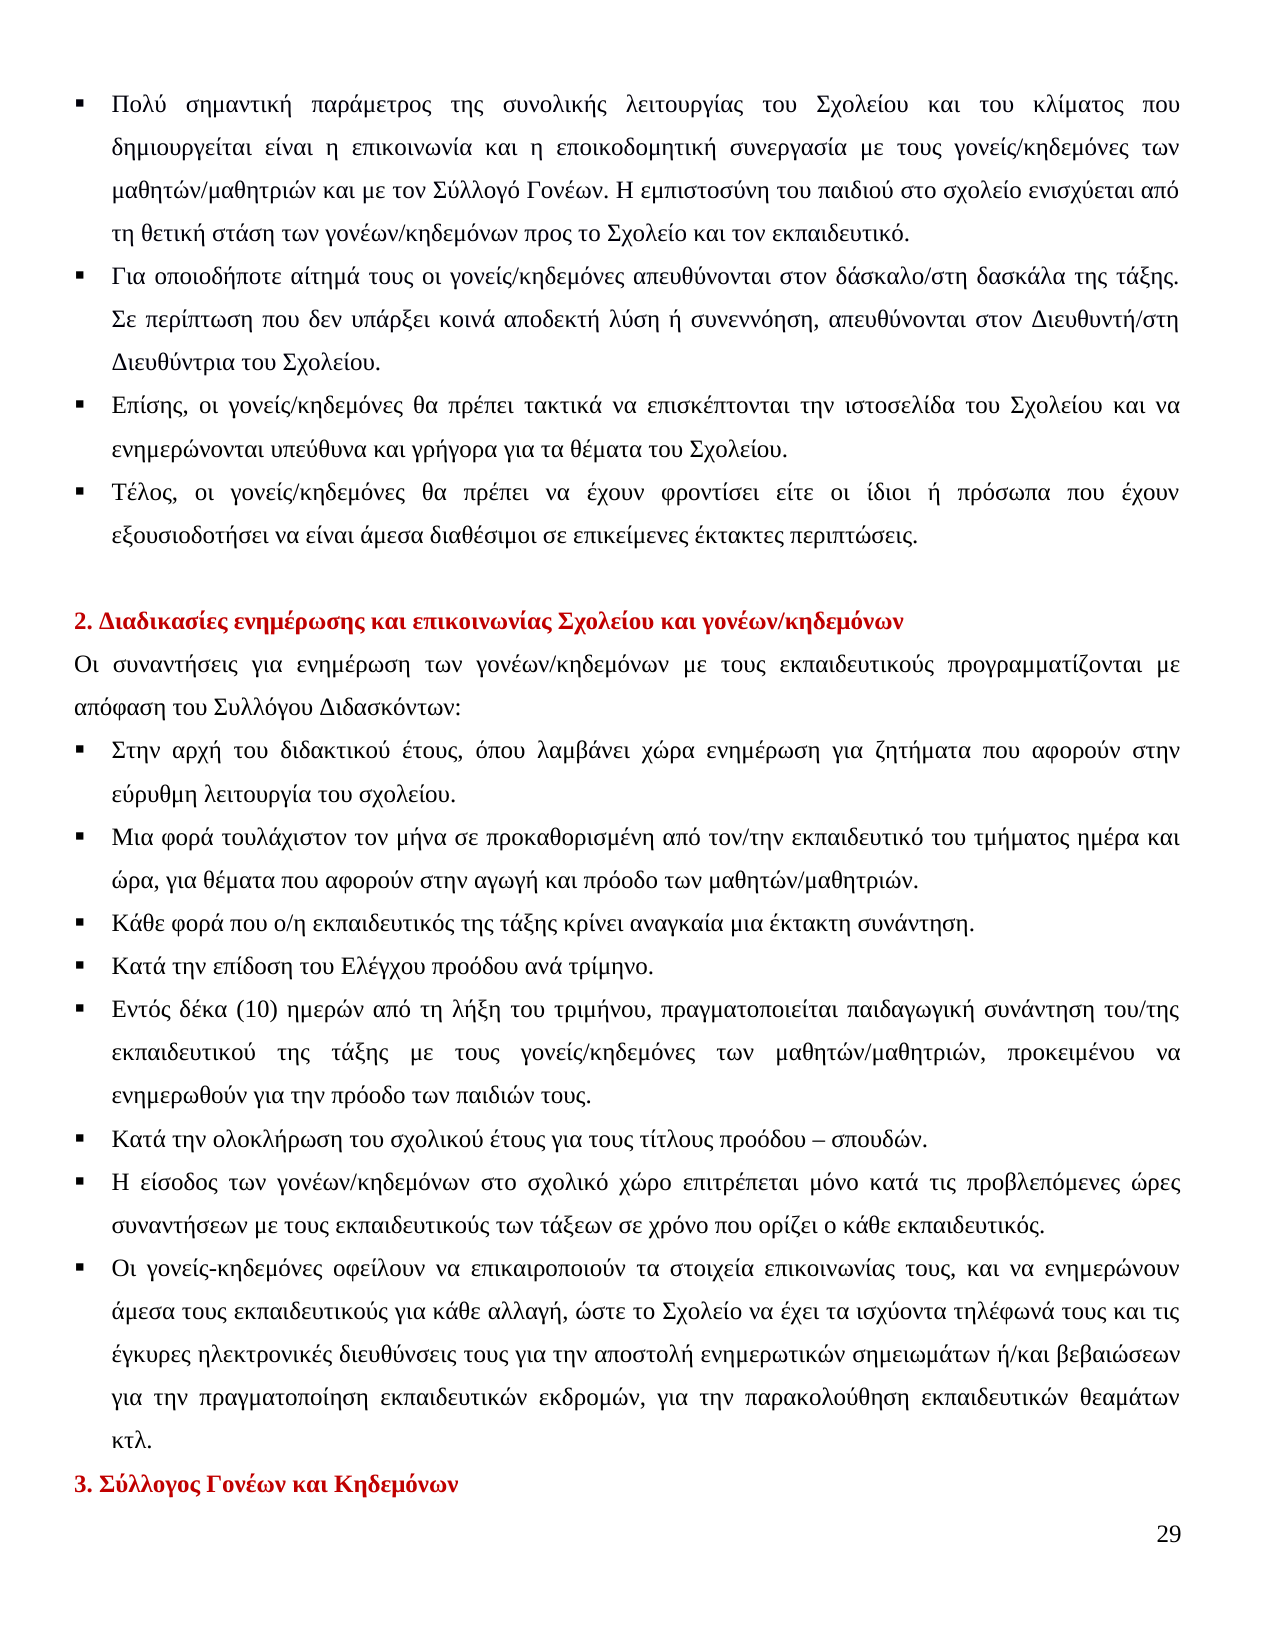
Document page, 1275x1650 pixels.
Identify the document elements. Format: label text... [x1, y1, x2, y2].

list Τέλος, οι γονείς/κηδεμόνες θα πρέπει να έχουν φροντίσει είτε οι ίδιοι ή πρόσωπα που έχουν εξουσιοδοτήσει να είναι άμεσα διαθέσιμοι σε επικείμενες έκτακτες περιπτώσεις. [74, 477, 1181, 549]
list Πολύ σημαντική παράμετρος της συνολικής λειτουργίας του Σχολείου και του κλίματος που δημιουργείται είναι η επικοινωνία και η εποικοδομητική συνεργασία με τους γονείς/κηδεμόνες των μαθητών/μαθητριών και με τον Σύλλογό Γονέων. Η εμπιστοσύνη του παιδιού στο σχολείο ενισχύεται από τη θετική στάση των γονέων/κηδεμόνων προς το Σχολείο και τον εκπαιδευτικό. [74, 89, 1181, 247]
list Επίσης, οι γονείς/κηδεμόνες θα πρέπει τακτικά να επισκέπτονται την ιστοσελίδα του Σχολείου και να ενημερώνονται υπεύθυνα και γρήγορα για τα θέματα του Σχολείου. [74, 391, 1181, 462]
list Οι γονείς-κηδεμόνες οφείλουν να επικαιροποιούν τα στοιχεία επικοινωνίας τους, και να ενημερώνουν άμεσα τους εκπαιδευτικούς για κάθε αλλαγή, ώστε το Σχολείο να έχει τα ισχύοντα τηλέφωνά τους και τις έγκυρες ηλεκτρονικές διευθύνσεις τους για την αποστολή ενημερωτικών σημειωμάτων ή/και βεβαιώσεων για την πραγματοποίηση εκπαιδευτικών εκδρομών, για την παρακολούθηση εκπαιδευτικών θεαμάτων κτλ. [74, 1253, 1181, 1454]
list Κατά την επίδοση του Ελέγχου προόδου ανά τρίμηνο. [74, 951, 1181, 980]
text 3. Σύλλογος Γονέων και Κηδεμόνων [74, 1469, 1181, 1497]
text Οι συναντήσεις για ενημέρωση των γονέων/κηδεμόνων με τους εκπαιδευτικούς προγραμματίζονται με απόφαση του Συλλόγου Διδασκόντων: [74, 649, 1181, 721]
list Η είσοδος των γονέων/κηδεμόνων στο σχολικό χώρο επιτρέπεται μόνο κατά τις προβλεπόμενες ώρες συναντήσεων με τους εκπαιδευτικούς των τάξεων σε χρόνο που ορίζει ο κάθε εκπαιδευτικός. [74, 1167, 1181, 1239]
list Κατά την ολοκλήρωση του σχολικού έτους για τους τίτλους προόδου – σπουδών. [74, 1124, 1181, 1152]
list Εντός δέκα (10) ημερών από τη λήξη του τριμήνου, πραγματοποιείται παιδαγωγική συνάντηση του/της εκπαιδευτικού της τάξης με τους γονείς/κηδεμόνες των μαθητών/μαθητριών, προκειμένου να ενημερωθούν για την πρόοδο των παιδιών τους. [74, 994, 1181, 1109]
list Για οποιοδήποτε αίτημά τους οι γονείς/κηδεμόνες απευθύνονται στον δάσκαλο/στη δασκάλα της τάξης. Σε περίπτωση που δεν υπάρξει κοινά αποδεκτή λύση ή συνεννόηση, απευθύνονται στον Διευθυντή/στη Διευθύντρια του Σχολείου. [74, 261, 1181, 376]
list Στην αρχή του διδακτικού έτους, όπου λαμβάνει χώρα ενημέρωση για ζητήματα που αφορούν στην εύρυθμη λειτουργία του σχολείου. [74, 736, 1181, 807]
list Κάθε φορά που ο/η εκπαιδευτικός της τάξης κρίνει αναγκαία μια έκτακτη συνάντηση. [74, 908, 1181, 937]
list Μια φορά τουλάχιστον τον μήνα σε προκαθορισμένη από τον/την εκπαιδευτικό του τμήματος ημέρα και ώρα, για θέματα που αφορούν στην αγωγή και πρόοδο των μαθητών/μαθητριών. [74, 822, 1181, 894]
text 2. Διαδικασίες ενημέρωσης και επικοινωνίας Σχολείου και γονέων/κηδεμόνων [74, 606, 1181, 635]
